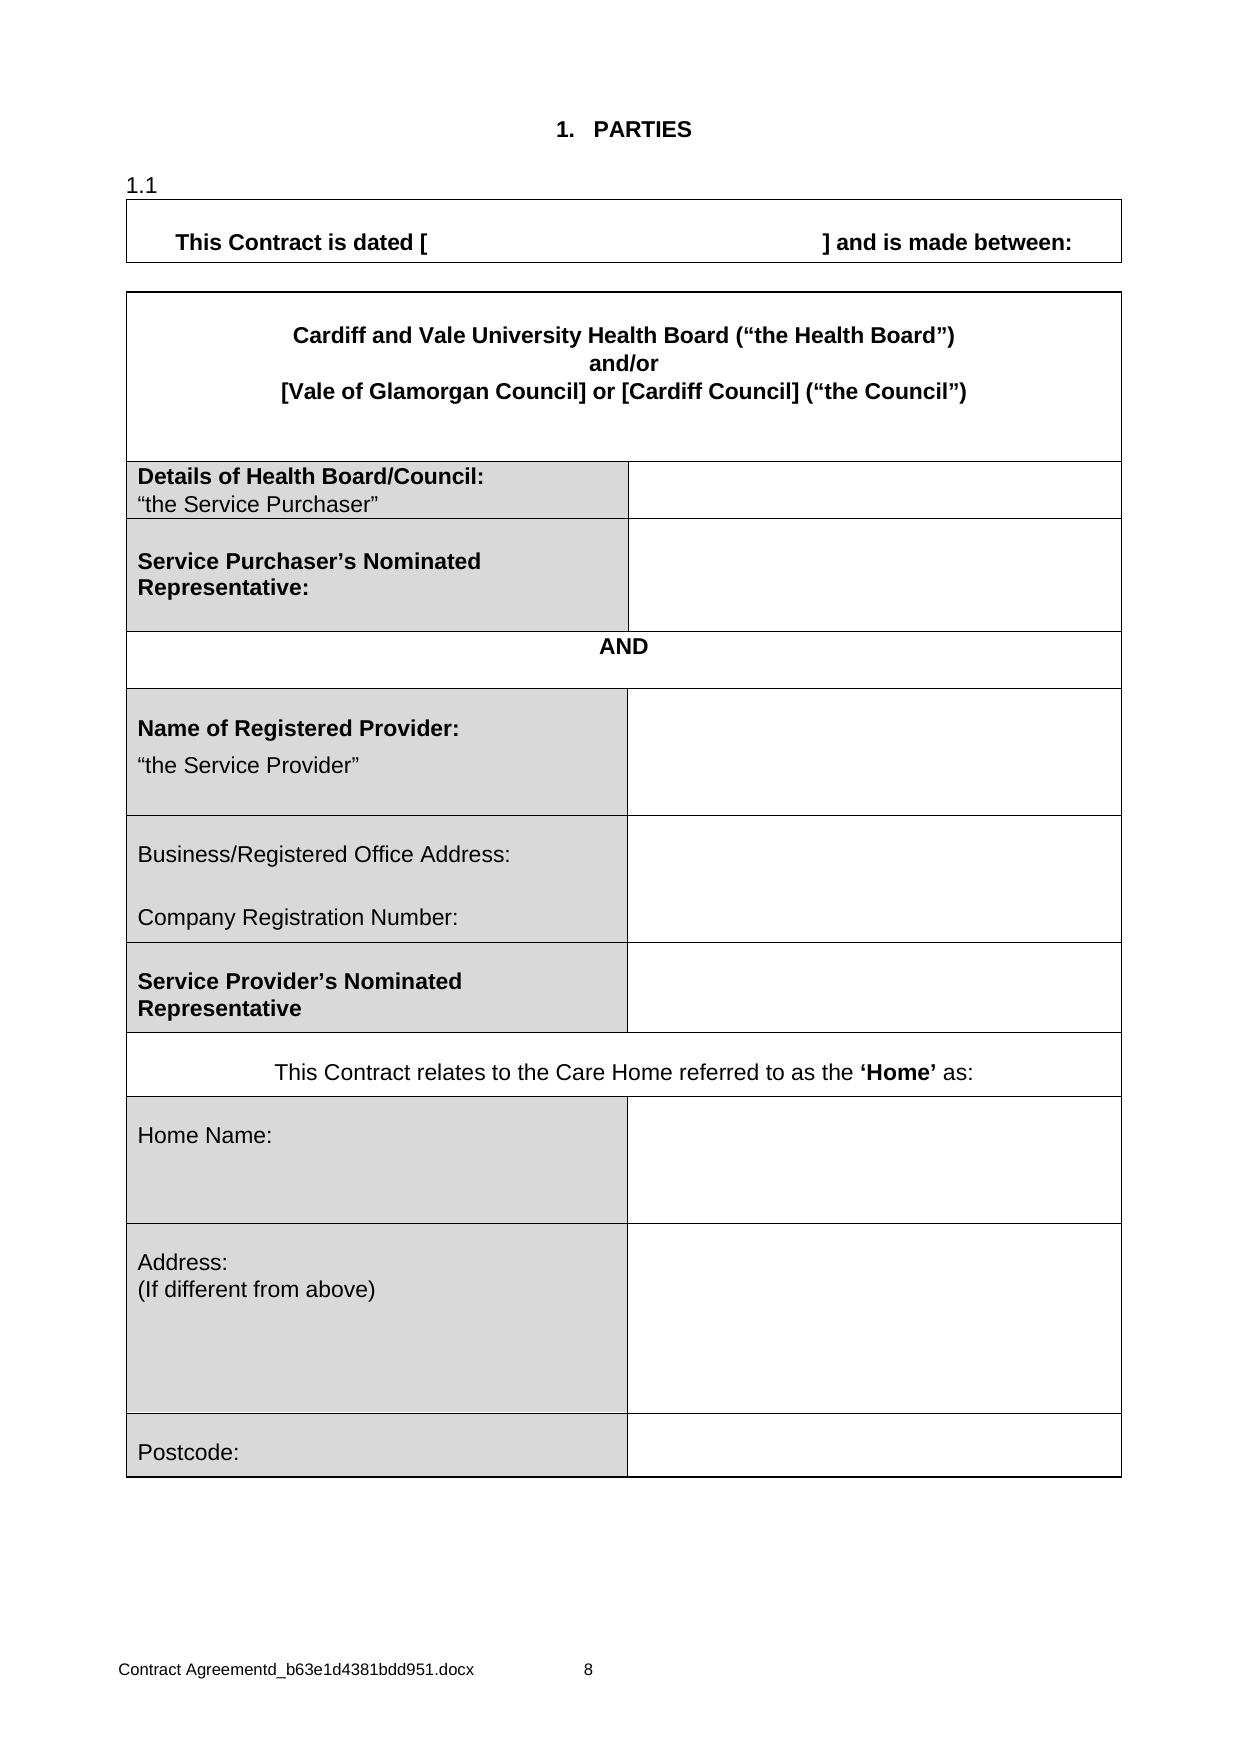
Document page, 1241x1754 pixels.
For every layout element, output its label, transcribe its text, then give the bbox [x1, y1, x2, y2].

table_cell Business/Registered Office Address: Company Registration Number: [127, 816, 627, 942]
table_cell Service Provider’s Nominated Representative [127, 943, 627, 1032]
list PARTIES [126, 116, 1122, 143]
table_cell [628, 1414, 1121, 1476]
table_cell Home Name: [127, 1097, 627, 1223]
table_cell [628, 1224, 1121, 1412]
table_cell Name of Registered Provider: “the Service Provider” [127, 689, 627, 815]
table_header This Contract is dated [ ] and is made between: [127, 200, 1121, 262]
table_cell [628, 1097, 1121, 1223]
table_cell [628, 689, 1121, 815]
table_cell [628, 943, 1121, 1032]
text 1.1 [126, 172, 1122, 199]
table_cell This Contract relates to the Care Home referred to as the ‘Home’ as: [127, 1033, 1121, 1096]
table_header Cardiff and Vale University Health Board (“the Health Board”) and/or [Vale of Glamorgan Council] or [Cardiff Council] (“the Council”) [127, 293, 1121, 461]
table_cell Service Purchaser’s Nominated Representative: [127, 519, 628, 631]
table_cell [629, 462, 1121, 518]
table_cell Details of Health Board/Council: “the Service Purchaser” [127, 462, 628, 518]
table_cell [629, 519, 1121, 631]
table_cell Address: (If different from above) [127, 1224, 627, 1412]
table_cell AND [127, 632, 1121, 688]
table_cell [628, 816, 1121, 942]
table_cell Postcode: [127, 1414, 627, 1476]
